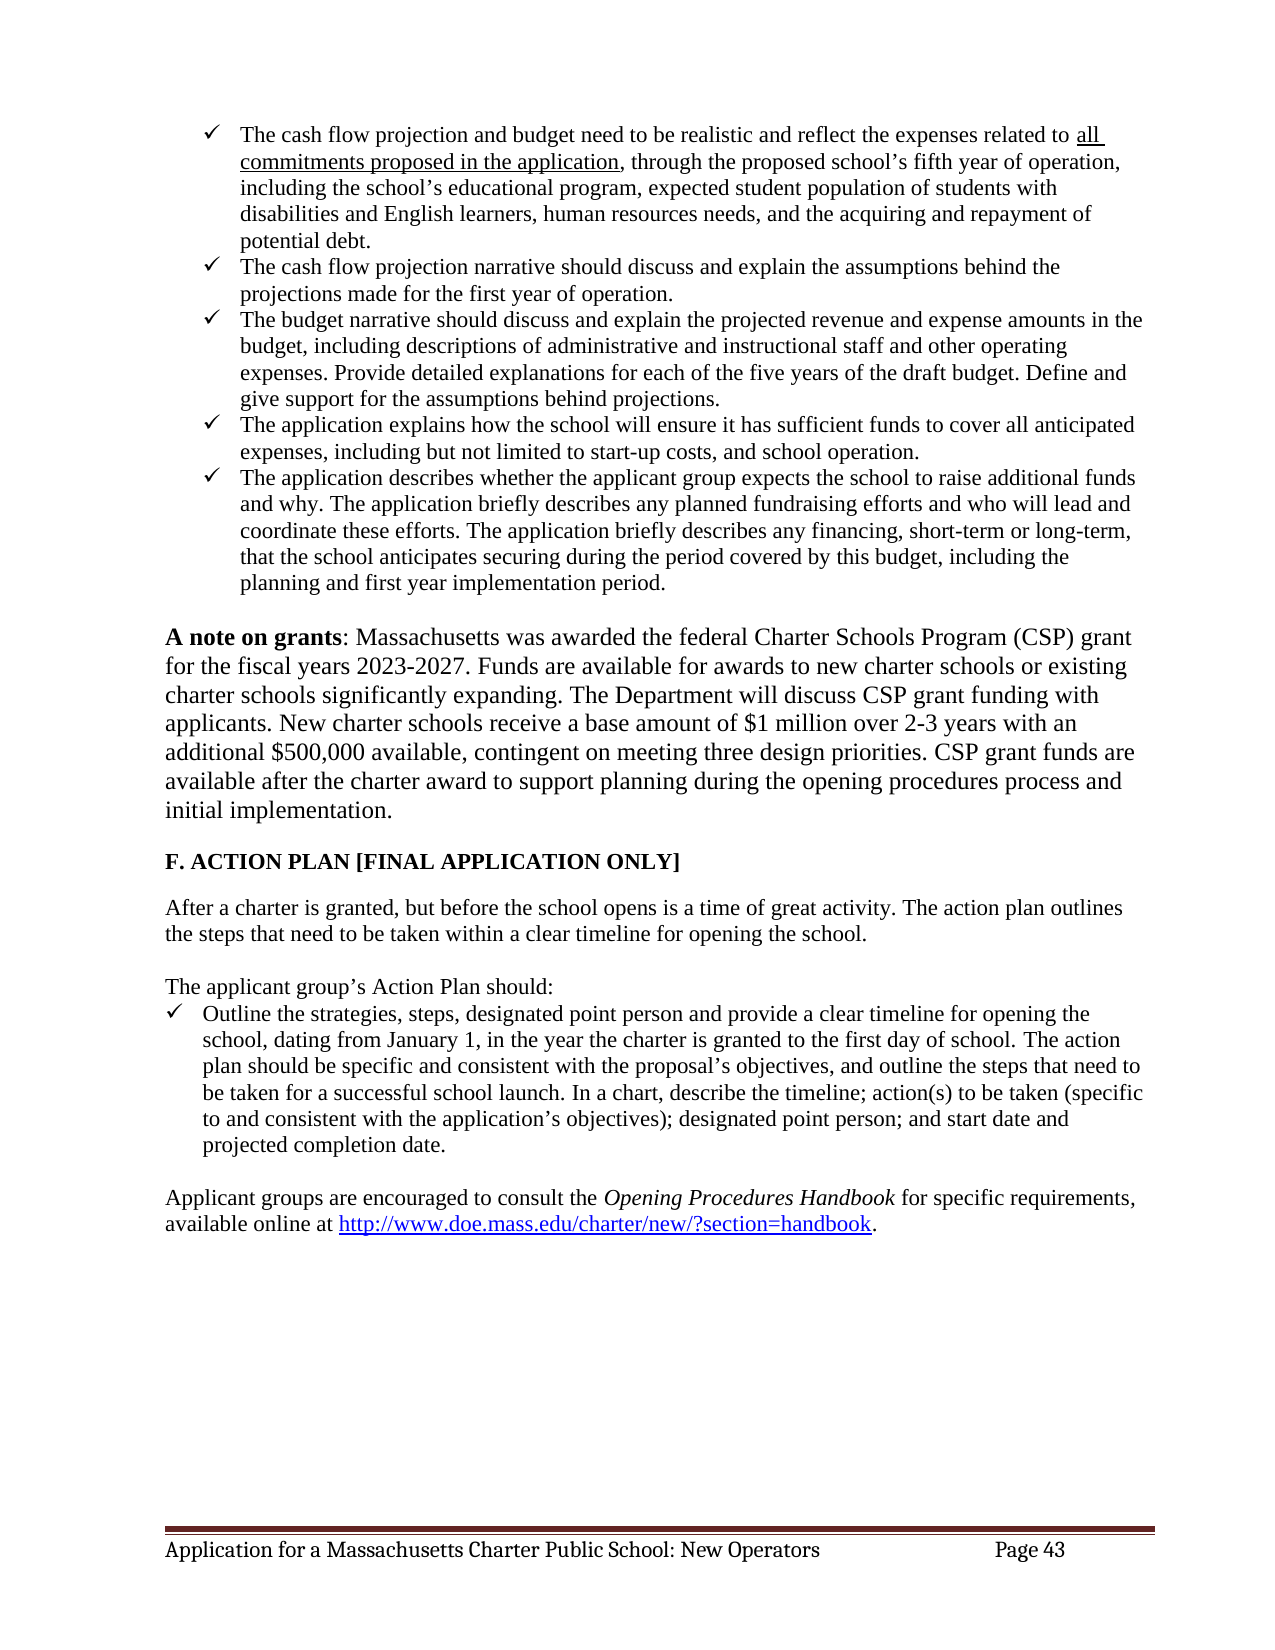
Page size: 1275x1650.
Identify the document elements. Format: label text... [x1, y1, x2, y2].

list The application describes whether the applicant group expects the school to raise additional funds and why. The application briefly describes any planned fundraising efforts and who will lead and coordinate these efforts. The application briefly describes any financing, short-term or long-term, that the school anticipates securing during the period covered by this budget, including the planning and first year implementation period. [202, 464, 1146, 596]
list The cash flow projection and budget need to be realistic and reflect the expenses related to all commitments proposed in the application, through the proposed school’s fifth year of operation, including the school’s educational program, expected student population of students with disabilities and English learners, human resources needs, and the acquiring and repayment of potential debt. [202, 121, 1146, 253]
text The applicant group’s Action Plan should: [165, 973, 1155, 999]
subtitle F. ACTION PLAN [Final APPLICATION ONLY] [165, 848, 1155, 875]
list Outline the strategies, steps, designated point person and provide a clear timeline for opening the school, dating from January 1, in the year the charter is granted to the first day of school. The action plan should be specific and consistent with the proposal’s objectives, and outline the steps that need to be taken for a successful school launch. In a chart, describe the timeline; action(s) to be taken (specific to and consistent with the application’s objectives); designated point person; and start date and projected completion date. [165, 999, 1155, 1158]
text A note on grants: Massachusetts was awarded the federal Charter Schools Program (CSP) grant for the fiscal years 2023-2027. Funds are available for awards to new charter schools or existing charter schools significantly expanding. The Department will discuss CSP grant funding with applicants. New charter schools receive a base amount of $1 million over 2-3 years with an additional $500,000 available, contingent on meeting three design priorities. CSP grant funds are available after the charter award to support planning during the opening procedures process and initial implementation. [165, 622, 1155, 823]
list The budget narrative should discuss and explain the projected revenue and expense amounts in the budget, including descriptions of administrative and instructional staff and other operating expenses. Provide detailed explanations for each of the five years of the draft budget. Define and give support for the assumptions behind projections. [202, 306, 1146, 411]
list After a charter is granted, but before the school opens is a time of great activity. The action plan outlines the steps that need to be taken within a clear timeline for opening the school. [165, 894, 1155, 947]
list The cash flow projection narrative should discuss and explain the assumptions behind the projections made for the first year of operation. [202, 253, 1146, 306]
list The application explains how the school will ensure it has sufficient funds to cover all anticipated expenses, including but not limited to start-up costs, and school operation. [202, 411, 1146, 464]
text Applicant groups are encouraged to consult the Opening Procedures Handbook for specific requirements, available online at http://www.doe.mass.edu/charter/new/?section=handbook. [165, 1184, 1155, 1237]
